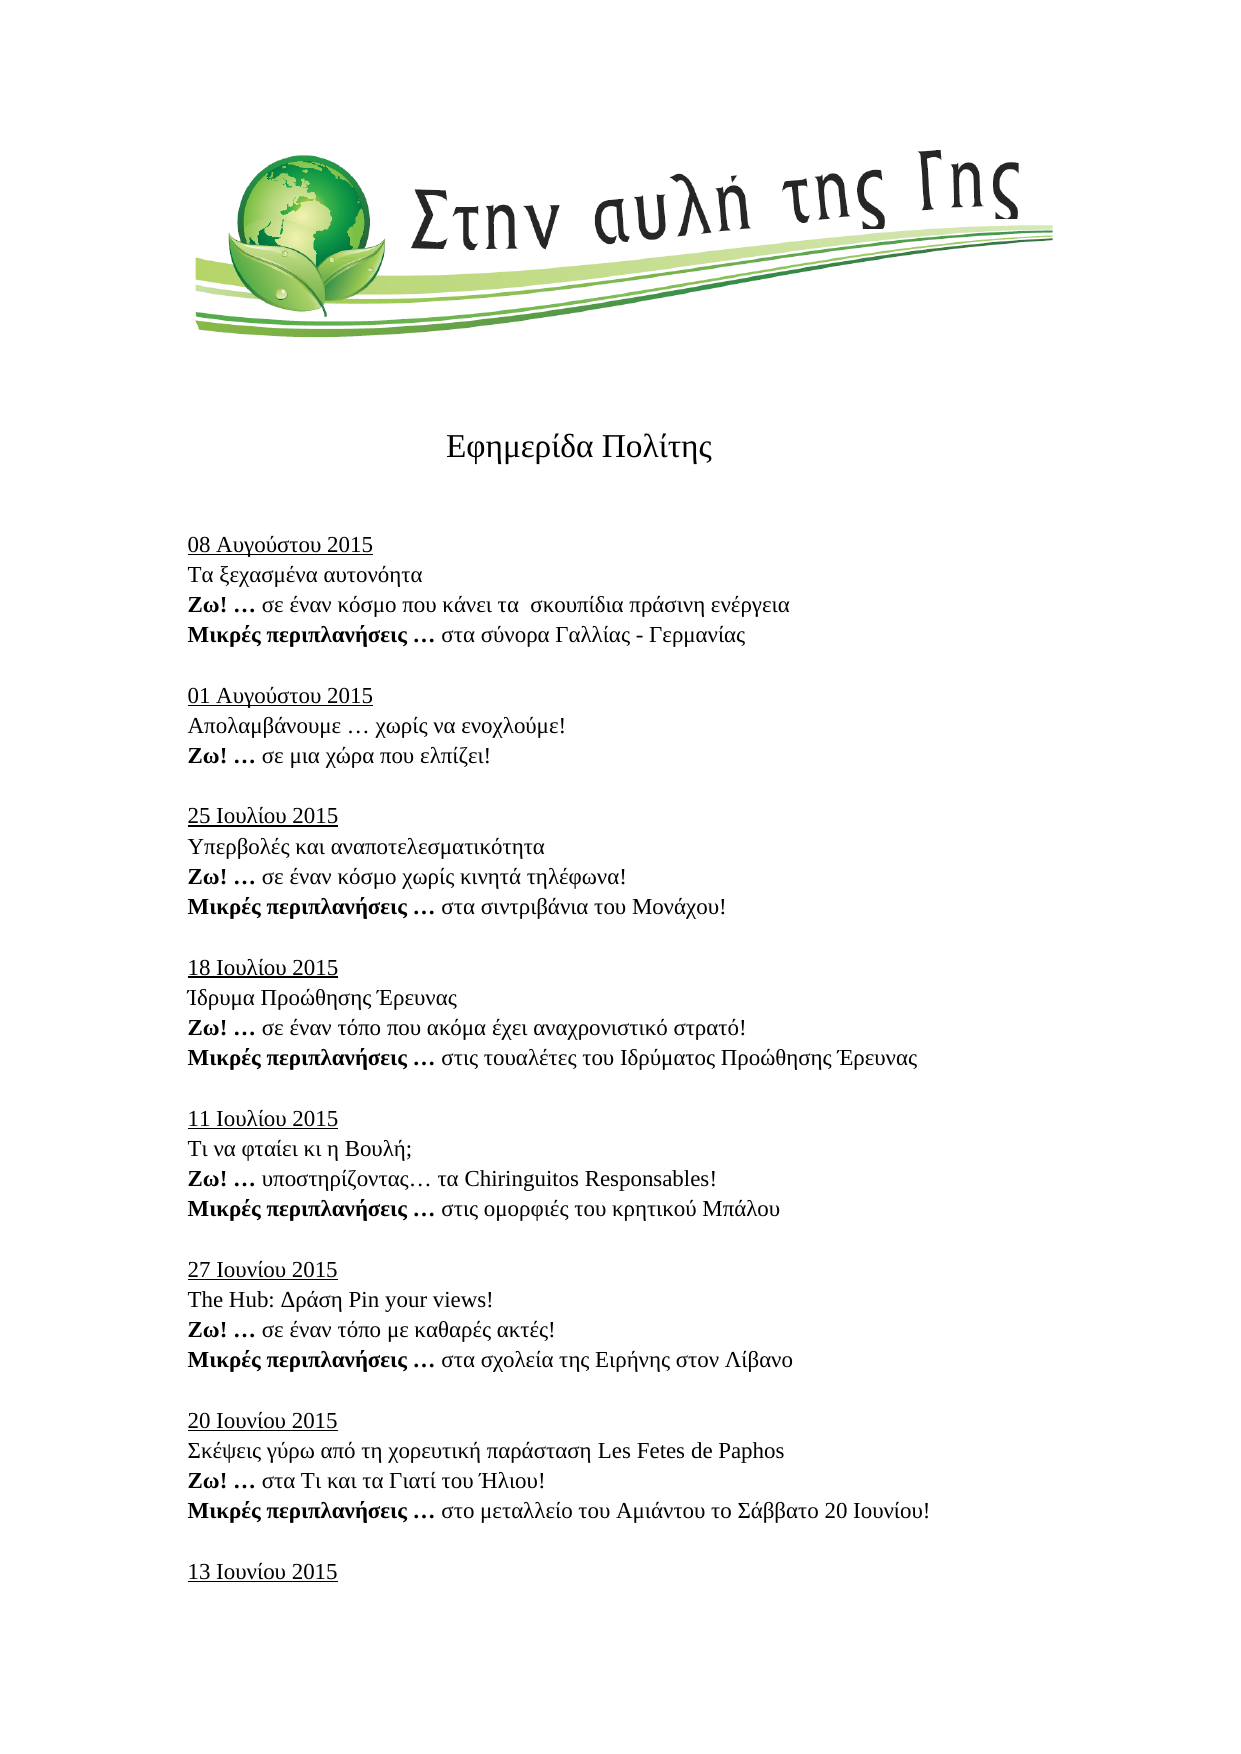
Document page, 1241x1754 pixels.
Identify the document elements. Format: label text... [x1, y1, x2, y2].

text 25 Ιουλίου 2015 [187, 802, 1053, 829]
text Τι να φταίει κι η Βουλή; [187, 1135, 1053, 1161]
text 20 Ιουνίου 2015 [187, 1407, 1053, 1433]
text Ίδρυμα Προώθησης Έρευνας [187, 984, 1053, 1010]
text Ζω! … σε έναν κόσμο που κάνει τα σκουπίδια πράσινη ενέργεια [187, 591, 1053, 617]
text 01 Αυγούστου 2015 [187, 682, 1053, 708]
text Τα ξεχασμένα αυτονόητα [187, 561, 1053, 587]
text 18 Ιουλίου 2015 [187, 953, 1053, 980]
text 08 Αυγούστου 2015 [187, 531, 1053, 557]
text Ζω! … σε έναν τόπο με καθαρές ακτές! [187, 1316, 1053, 1342]
text Σκέψεις γύρω από τη χορευτική παράσταση Les Fetes de Paphos [187, 1437, 1053, 1463]
text Ζω! … υποστηρίζοντας… τα Chiringuitos Responsables! [187, 1165, 1053, 1191]
text Μικρές περιπλανήσεις … στο μεταλλείο του Αμιάντου το Σάββατο 20 Ιουνίου! [187, 1497, 1053, 1524]
text Μικρές περιπλανήσεις … στις ομορφιές του κρητικού Μπάλου [187, 1195, 1053, 1222]
text Ζω! … στα Τι και τα Γιατί του Ήλιου! [187, 1467, 1053, 1493]
text Απολαμβάνουμε … χωρίς να ενοχλούμε! [187, 712, 1053, 738]
text Ζω! … σε έναν κόσμο χωρίς κινητά τηλέφωνα! [187, 863, 1053, 889]
text Ζω! … σε έναν τόπο που ακόμα έχει αναχρονιστικό στρατό! [187, 1014, 1053, 1040]
text Μικρές περιπλανήσεις … στα σχολεία της Ειρήνης στον Λίβανο [187, 1346, 1053, 1373]
text Ζω! … σε μια χώρα που ελπίζει! [187, 742, 1053, 768]
text 13 Ιουνίου 2015 [187, 1558, 1053, 1584]
text Εφημερίδα Πολίτης [187, 426, 1053, 464]
text Μικρές περιπλανήσεις … στις τουαλέτες του Ιδρύματος Προώθησης Έρευνας [187, 1044, 1053, 1071]
text Υπερβολές και αναποτελεσματικότητα [187, 833, 1053, 859]
text 27 Ιουνίου 2015 [187, 1256, 1053, 1282]
text 11 Ιουλίου 2015 [187, 1104, 1053, 1131]
text Μικρές περιπλανήσεις … στα σύνορα Γαλλίας - Γερμανίας [187, 621, 1053, 648]
picture [187, 150, 1053, 362]
text The Hub: Δράση Pin your views! [187, 1286, 1053, 1312]
text Μικρές περιπλανήσεις … στα σιντριβάνια του Μονάχου! [187, 893, 1053, 919]
